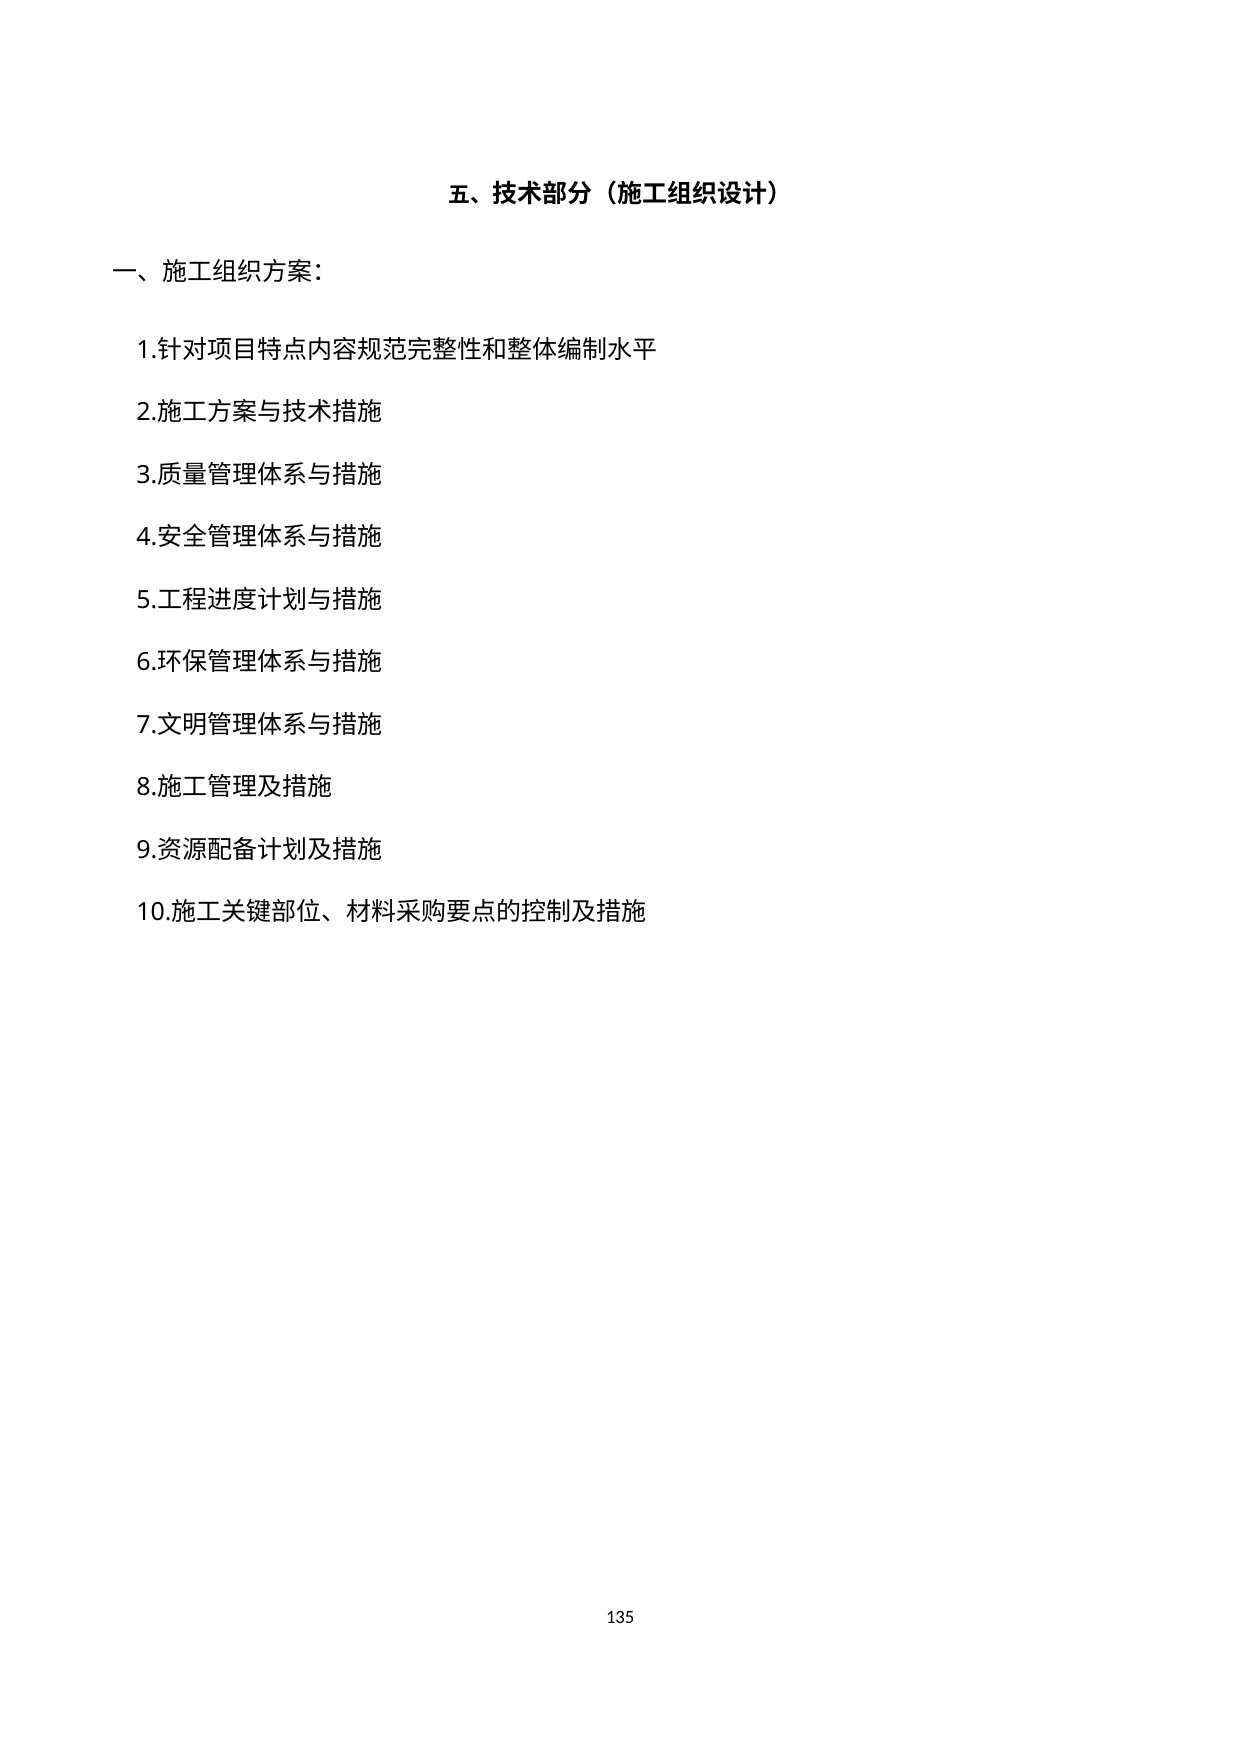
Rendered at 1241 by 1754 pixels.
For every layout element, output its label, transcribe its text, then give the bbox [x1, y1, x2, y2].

table_cell 8.施工管理及措施 [125, 755, 1115, 817]
table_cell 3.质量管理体系与措施 [125, 443, 1115, 505]
text 五、技术部分（施工组织设计） [112, 162, 1128, 222]
table_cell 7.文明管理体系与措施 [125, 693, 1115, 755]
table_header 1.针对项目特点内容规范完整性和整体编制水平 [125, 318, 1115, 380]
table_cell 4.安全管理体系与措施 [125, 505, 1115, 567]
table_cell 9.资源配备计划及措施 [125, 818, 1115, 880]
text 一、施工组织方案： [112, 240, 1128, 299]
table_cell 2.施工方案与技术措施 [125, 380, 1115, 442]
table_cell 5.工程进度计划与措施 [125, 568, 1115, 630]
table_cell 6.环保管理体系与措施 [125, 630, 1115, 692]
table_cell 10.施工关键部位、材料采购要点的控制及措施 [125, 880, 1115, 942]
